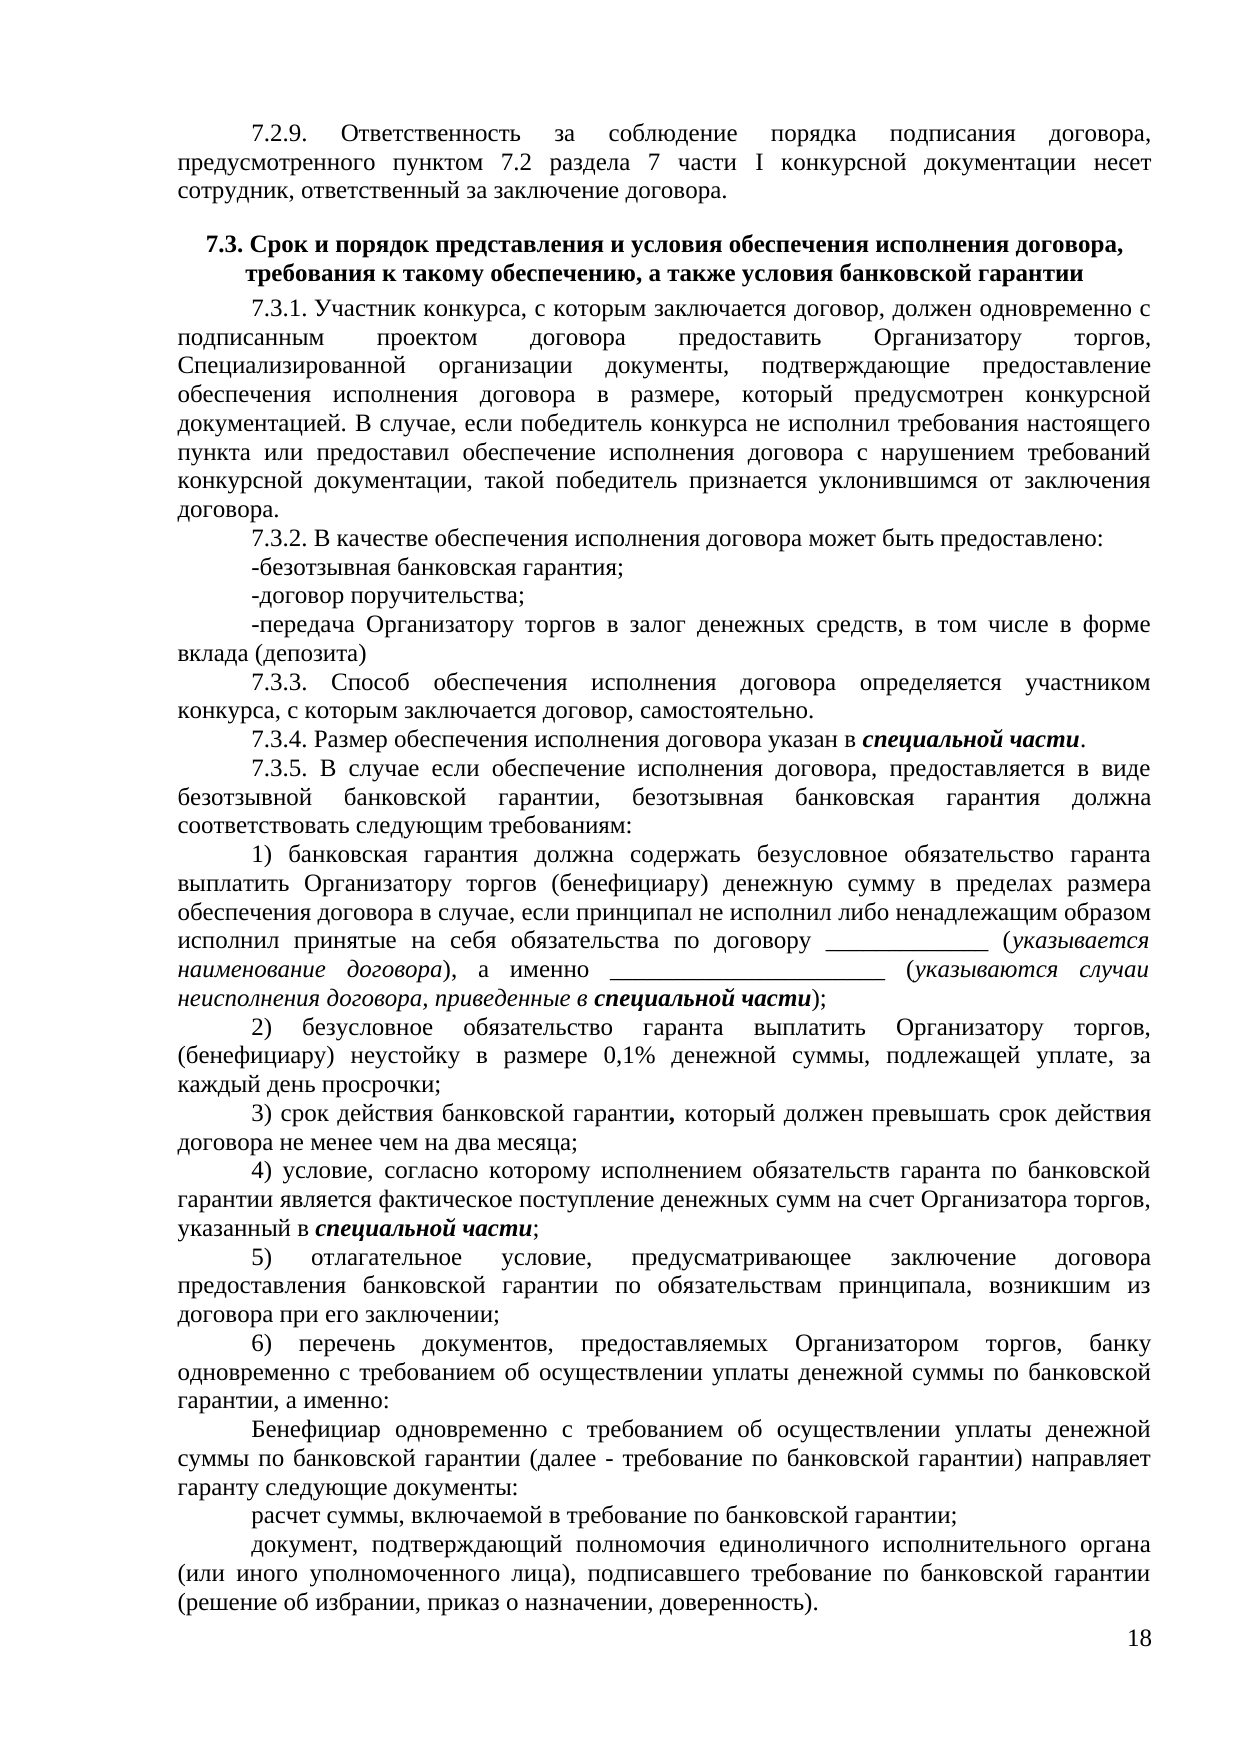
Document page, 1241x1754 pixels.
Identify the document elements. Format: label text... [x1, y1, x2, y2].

text 3) срок действия банковской гарантии, который должен превышать срок действия договора не менее чем на два месяца; [177, 1098, 1152, 1156]
text 7.3.5. В случае если обеспечение исполнения договора, предоставляется в виде безотзывной банковской гарантии, безотзывная банковская гарантия должна соответствовать следующим требованиям: [177, 753, 1152, 839]
text 7.3.4. Размер обеспечения исполнения договора указан в специальной части. [177, 724, 1152, 753]
text расчет суммы, включаемой в требование по банковской гарантии; [177, 1501, 1152, 1529]
text -безотзывная банковская гарантия; [177, 552, 1152, 581]
text -договор поручительства; [177, 581, 1152, 609]
text 1) банковская гарантия должна содержать безусловное обязательство гаранта выплатить Организатору торгов (бенефициару) денежную сумму в пределах размера обеспечения договора в случае, если принципал не исполнил либо ненадлежащим образом исполнил принятые на себя обязательства по договору _____________ (указывается наименование договора), а именно ______________________ (указываются случаи неисполнения договора, приведенные в специальной части); [177, 839, 1152, 1012]
text 7.2.9. Ответственность за соблюдение порядка подписания договора, предусмотренного пунктом 7.2 раздела 7 части I конкурсной документации несет сотрудник, ответственный за заключение договора. [177, 118, 1152, 204]
text документ, подтверждающий полномочия единоличного исполнительного органа (или иного уполномоченного лица), подписавшего требование по банковской гарантии (решение об избрании, приказ о назначении, доверенность). [177, 1529, 1152, 1616]
text 7.3.3. Способ обеспечения исполнения договора определяется участником конкурса, с которым заключается договор, самостоятельно. [177, 667, 1152, 724]
text 5) отлагательное условие, предусматривающее заключение договора предоставления банковской гарантии по обязательствам принципала, возникшим из договора при его заключении; [177, 1242, 1152, 1328]
text -передача Организатору торгов в залог денежных средств, в том числе в форме вклада (депозита) [177, 609, 1152, 667]
text 2) безусловное обязательство гаранта выплатить Организатору торгов, (бенефициару) неустойку в размере 0,1% денежной суммы, подлежащей уплате, за каждый день просрочки; [177, 1012, 1152, 1098]
text 6) перечень документов, предоставляемых Организатором торгов, банку одновременно с требованием об осуществлении уплаты денежной суммы по банковской гарантии, а именно: [177, 1328, 1152, 1414]
text 7.3.2. В качестве обеспечения исполнения договора может быть предоставлено: [177, 523, 1152, 552]
text 4) условие, согласно которому исполнением обязательств гаранта по банковской гарантии является фактическое поступление денежных сумм на счет Организатора торгов, указанный в специальной части; [177, 1156, 1152, 1242]
text Бенефициар одновременно с требованием об осуществлении уплаты денежной суммы по банковской гарантии (далее - требование по банковской гарантии) направляет гаранту следующие документы: [177, 1414, 1152, 1501]
text 7.3.1. Участник конкурса, с которым заключается договор, должен одновременно с подписанным проектом договора предоставить Организатору торгов, Специализированной организации документы, подтверждающие предоставление обеспечения исполнения договора в размере, который предусмотрен конкурсной документацией. В случае, если победитель конкурса не исполнил требования настоящего пункта или предоставил обеспечение исполнения договора с нарушением требований конкурсной документации, такой победитель признается уклонившимся от заключения договора. [177, 293, 1152, 523]
